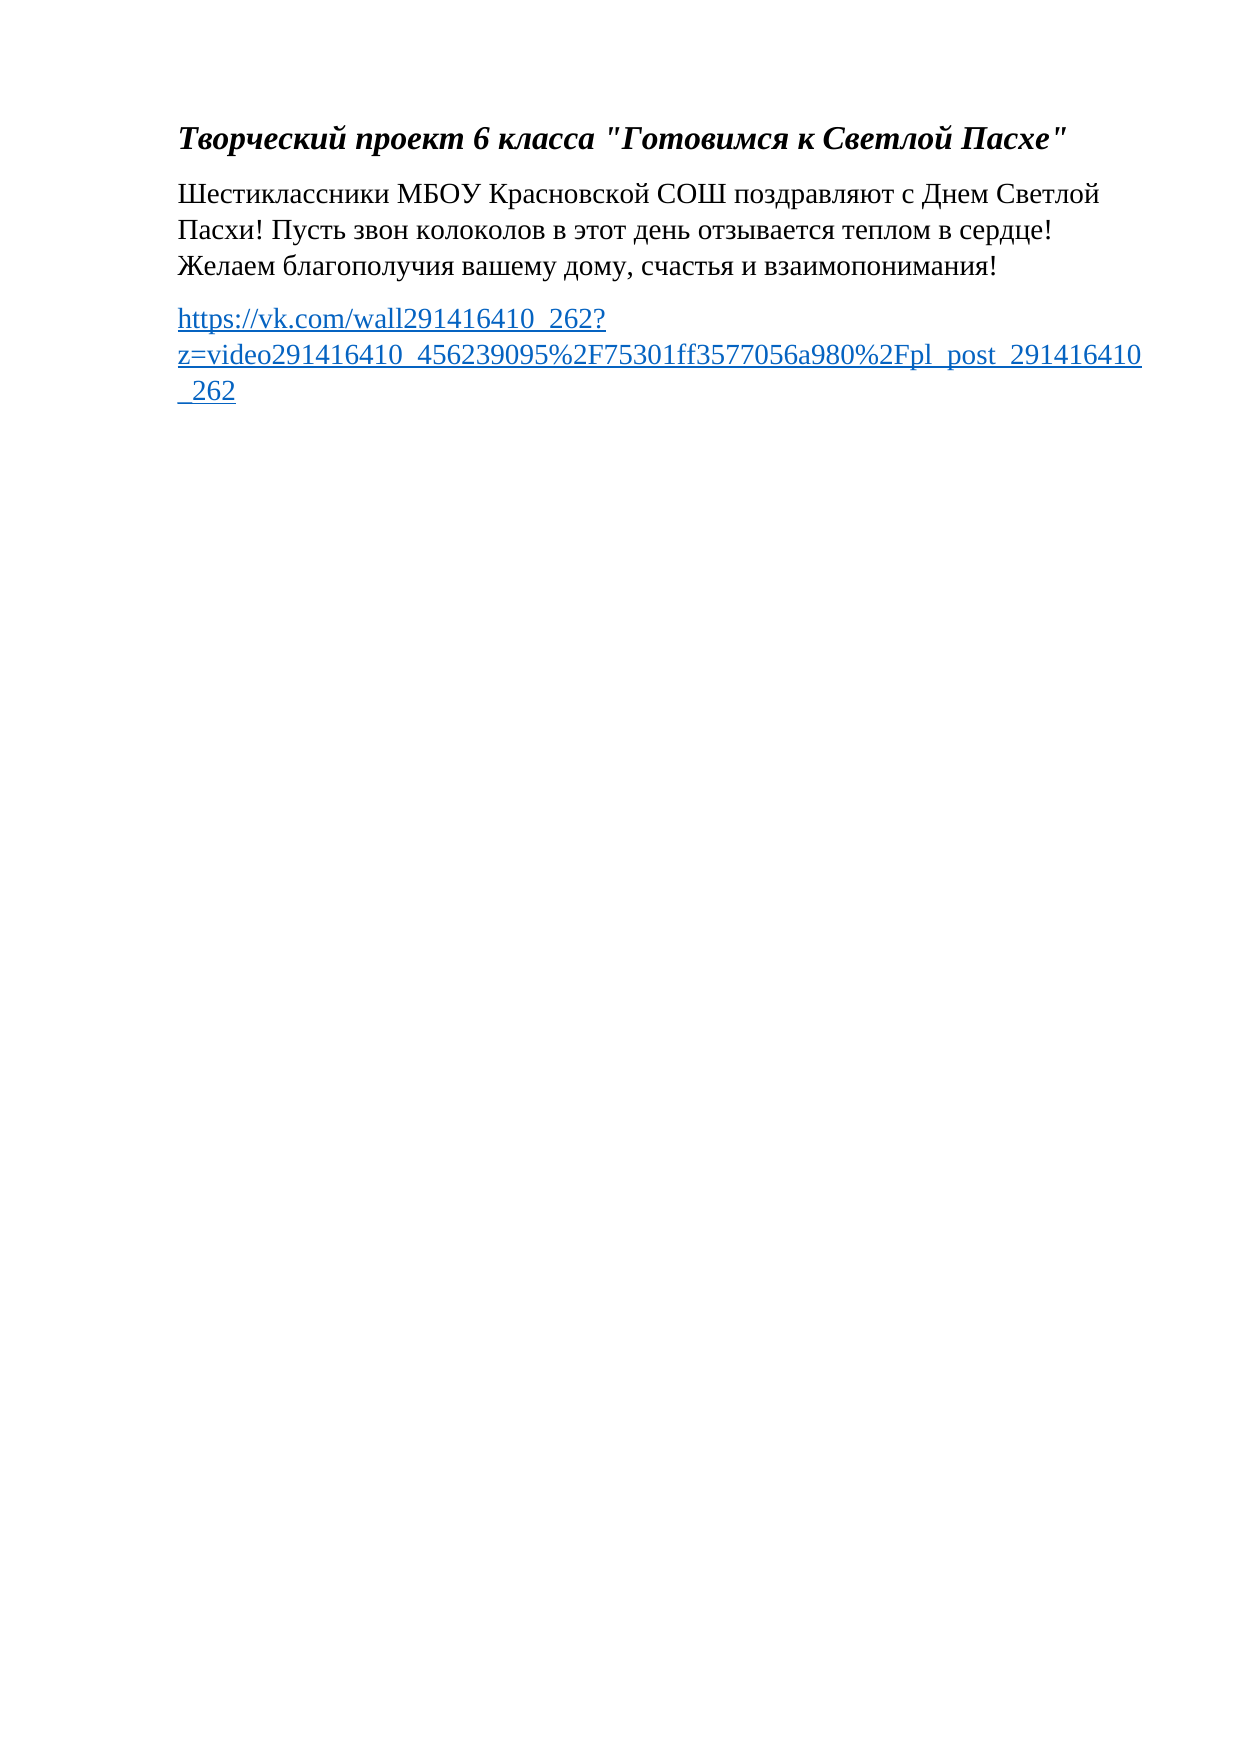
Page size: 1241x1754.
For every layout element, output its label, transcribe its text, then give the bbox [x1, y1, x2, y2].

text Творческий проект 6 класса "Готовимся к Светлой Пасхе" [177, 118, 1152, 156]
text https://vk.com/wall291416410_262?z=video291416410_456239095%2F75301ff3577056a980%2Fpl_post_291416410_262 [177, 301, 1152, 407]
text Шестиклассники МБОУ Красновской СОШ поздравляют с Днем Светлой Пасхи! Пусть звон колоколов в этот день отзывается теплом в сердце! Желаем благополучия вашему дому, счастья и взаимопонимания! [177, 176, 1152, 282]
